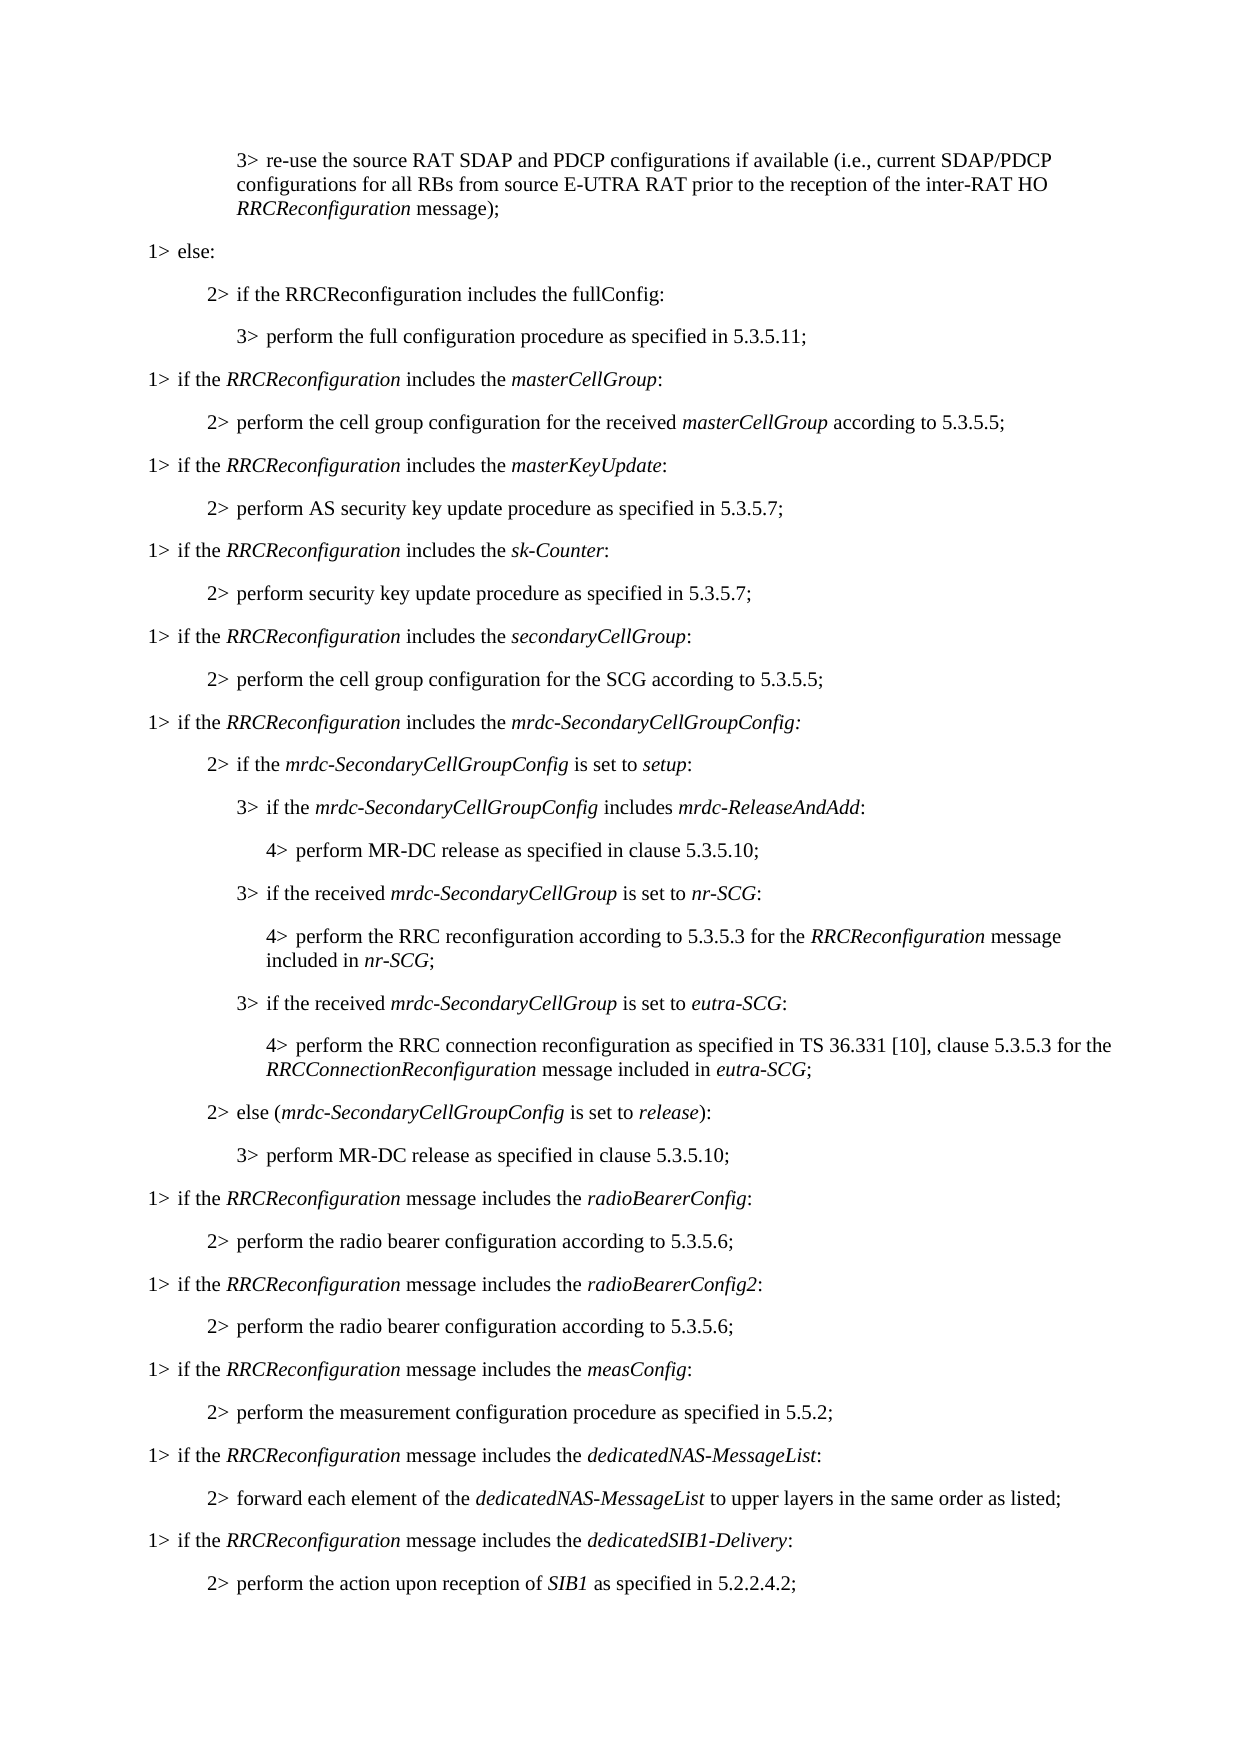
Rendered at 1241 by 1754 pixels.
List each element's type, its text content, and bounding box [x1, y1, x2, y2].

text 2> if the RRCReconfiguration includes the fullConfig: [207, 281, 1122, 306]
text 2> perform security key update procedure as specified in 5.3.5.7; [207, 581, 1122, 605]
text 3> re-use the source RAT SDAP and PDCP configurations if available (i.e., current SDAP/PDCP configurations for all RBs from source E-UTRA RAT prior to the reception of the inter-RAT HO RRCReconfiguration message); [236, 148, 1122, 220]
text 2> perform the cell group configuration for the SCG according to 5.3.5.5; [207, 667, 1122, 691]
text 1> if the RRCReconfiguration includes the masterKeyUpdate: [148, 453, 1122, 477]
text 1> if the RRCReconfiguration includes the sk-Counter: [148, 538, 1122, 562]
text 1> if the RRCReconfiguration message includes the measConfig: [148, 1357, 1122, 1381]
text 2> if the mrdc-SecondaryCellGroupConfig is set to setup: [207, 752, 1122, 776]
text 3> perform the full configuration procedure as specified in 5.3.5.11; [236, 324, 1122, 348]
text 2> perform the radio bearer configuration according to 5.3.5.6; [207, 1229, 1122, 1253]
text 1> if the RRCReconfiguration message includes the dedicatedSIB1-Delivery: [148, 1528, 1122, 1552]
text 3> perform MR-DC release as specified in clause 5.3.5.10; [236, 1143, 1122, 1167]
text 2> perform AS security key update procedure as specified in 5.3.5.7; [207, 496, 1122, 519]
text 2> perform the cell group configuration for the received masterCellGroup according to 5.3.5.5; [207, 410, 1122, 434]
text 4> perform the RRC reconfiguration according to 5.3.5.3 for the RRCReconfiguration message included in nr-SCG; [266, 924, 1122, 972]
text 2> else (mrdc-SecondaryCellGroupConfig is set to release): [207, 1100, 1122, 1124]
text 1> if the RRCReconfiguration message includes the radioBearerConfig2: [148, 1271, 1122, 1296]
text 4> perform the RRC connection reconfiguration as specified in TS 36.331 [10], clause 5.3.5.3 for the RRCConnectionReconfiguration message included in eutra-SCG; [266, 1033, 1122, 1081]
text 3> if the received mrdc-SecondaryCellGroup is set to eutra-SCG: [236, 991, 1122, 1014]
text 2> forward each element of the dedicatedNAS-MessageList to upper layers in the same order as listed; [207, 1486, 1122, 1509]
text 1> if the RRCReconfiguration message includes the dedicatedNAS-MessageList: [148, 1443, 1122, 1467]
text 4> perform MR-DC release as specified in clause 5.3.5.10; [266, 838, 1122, 862]
text 2> perform the measurement configuration procedure as specified in 5.5.2; [207, 1400, 1122, 1424]
text 2> perform the radio bearer configuration according to 5.3.5.6; [207, 1314, 1122, 1338]
text 1> if the RRCReconfiguration message includes the radioBearerConfig: [148, 1186, 1122, 1210]
text 1> if the RRCReconfiguration includes the secondaryCellGroup: [148, 624, 1122, 648]
text 2> perform the action upon reception of SIB1 as specified in 5.2.2.4.2; [207, 1571, 1122, 1595]
text 1> if the RRCReconfiguration includes the mrdc-SecondaryCellGroupConfig: [148, 709, 1122, 734]
text 3> if the mrdc-SecondaryCellGroupConfig includes mrdc-ReleaseAndAdd: [236, 795, 1122, 819]
text 1> else: [148, 239, 1122, 263]
text 3> if the received mrdc-SecondaryCellGroup is set to nr-SCG: [236, 881, 1122, 905]
text 1> if the RRCReconfiguration includes the masterCellGroup: [148, 367, 1122, 391]
